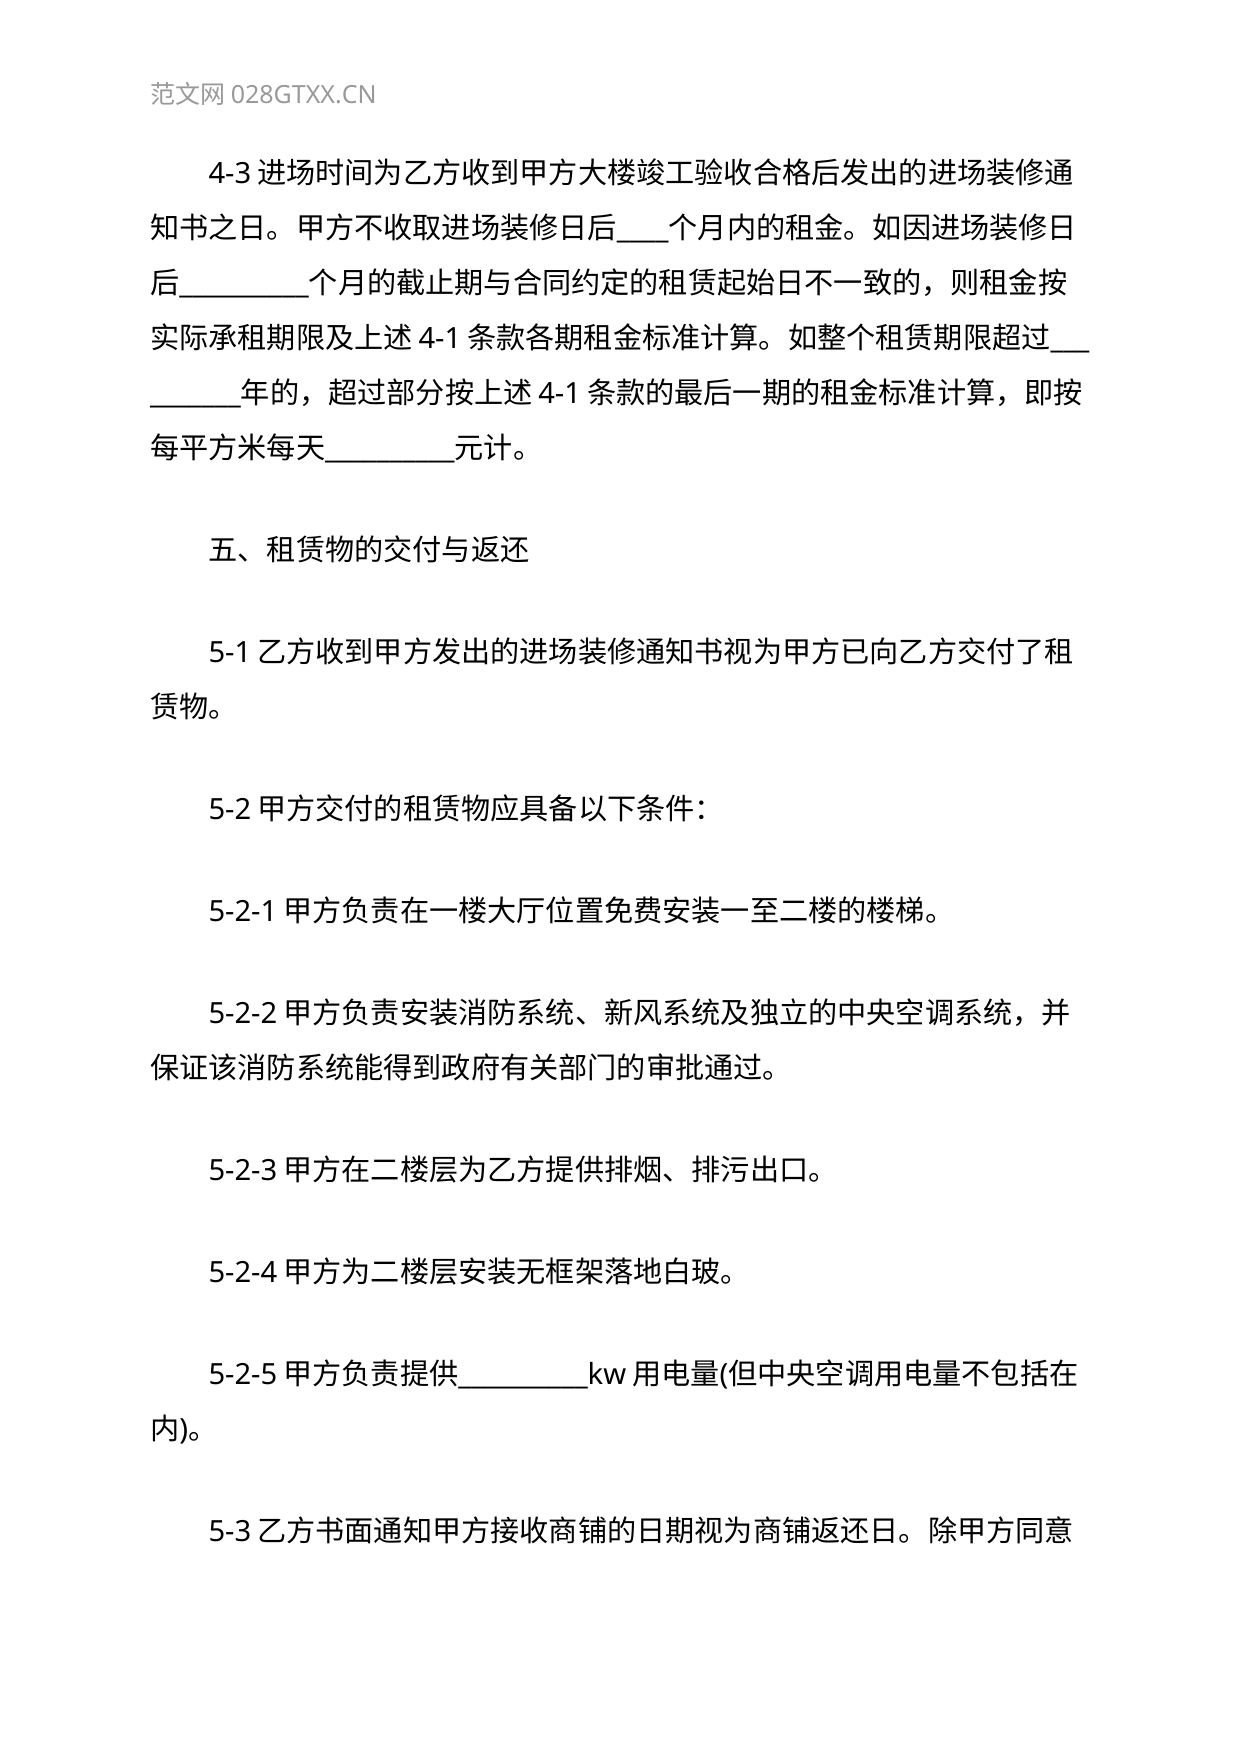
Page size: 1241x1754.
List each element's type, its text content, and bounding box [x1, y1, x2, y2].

text 5-2-4甲方为二楼层安装无框架落地白玻。 [150, 1248, 1090, 1291]
text 5-2甲方交付的租赁物应具备以下条件： [150, 786, 1090, 828]
text 5-2-3甲方在二楼层为乙方提供排烟、排污出口。 [150, 1146, 1090, 1189]
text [150, 1507, 1090, 1549]
text 4-3进场时间为乙方收到甲方大楼竣工验收合格后发出的进场装修通知书之日。甲方不收取进场装修日后____个月内的租金。如因进场装修日后__________个月的截止期与合同约定的租赁起始日不一致的，则租金按实际承租期限及上述4-1条款各期租金标准计算。如整个租赁期限超过__________年的，超过部分按上述4-1条款的最后一期的租金标准计算，即按每平方米每天__________元计。 [150, 150, 1090, 467]
text 5-2-2甲方负责安装消防系统、新风系统及独立的中央空调系统，并保证该消防系统能得到政府有关部门的审批通过。 [150, 989, 1090, 1087]
text 5-1乙方收到甲方发出的进场装修通知书视为甲方已向乙方交付了租赁物。 [150, 629, 1090, 726]
text 5-2-1甲方负责在一楼大厅位置免费安装一至二楼的楼梯。 [150, 887, 1090, 930]
text 5-2-5甲方负责提供__________kw用电量(但中央空调用电量不包括在内)。 [150, 1350, 1090, 1448]
text 五、租赁物的交付与返还 [150, 527, 1090, 569]
